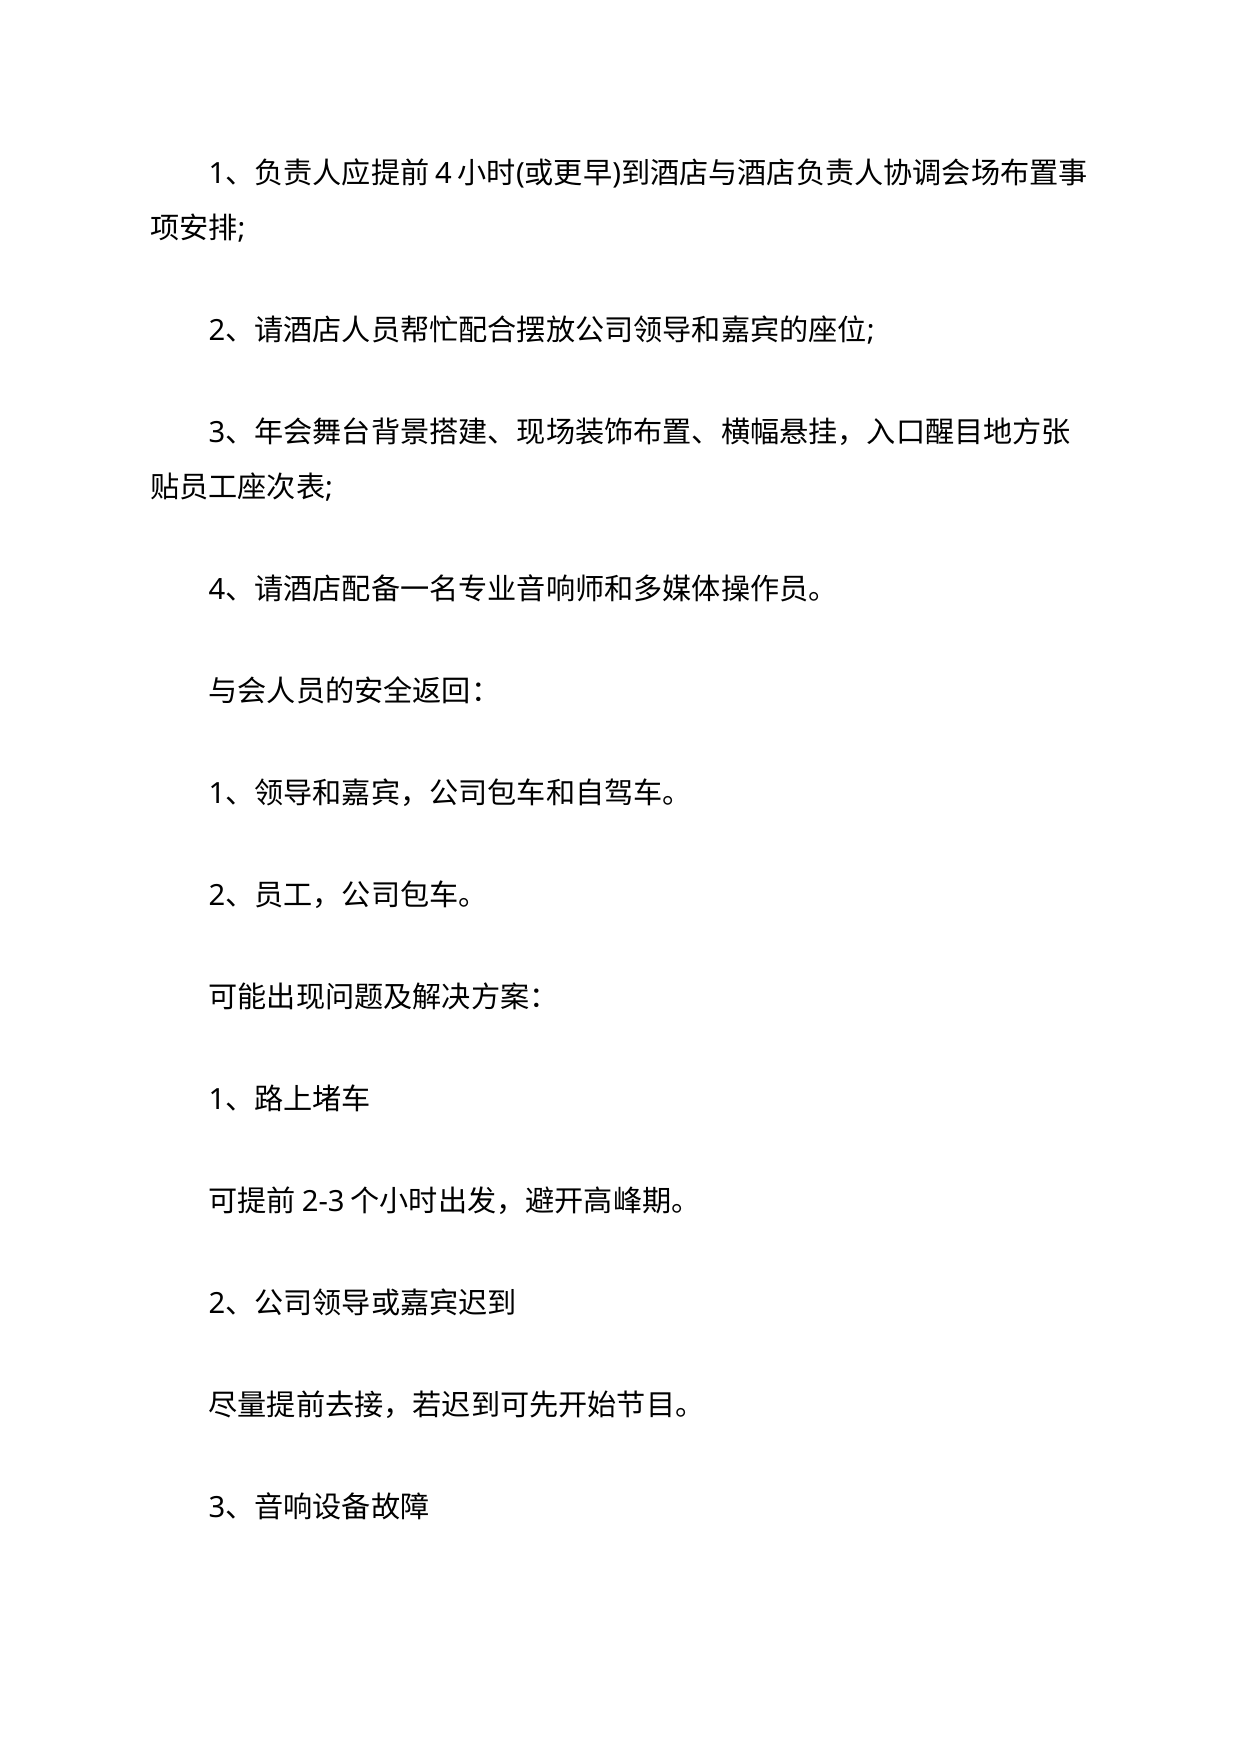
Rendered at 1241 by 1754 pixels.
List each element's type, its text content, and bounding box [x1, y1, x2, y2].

text 3、年会舞台背景搭建、现场装饰布置、横幅悬挂，入口醒目地方张贴员工座次表; [150, 409, 1090, 506]
text 与会人员的安全返回： [150, 668, 1090, 710]
text 尽量提前去接，若迟到可先开始节目。 [150, 1381, 1090, 1424]
text 1、负责人应提前4小时(或更早)到酒店与酒店负责人协调会场布置事项安排; [150, 150, 1090, 247]
text 可提前2-3个小时出发，避开高峰期。 [150, 1177, 1090, 1220]
text 2、请酒店人员帮忙配合摆放公司领导和嘉宾的座位; [150, 307, 1090, 349]
text 2、员工，公司包车。 [150, 872, 1090, 914]
text 1、路上堵车 [150, 1075, 1090, 1118]
text 1、领导和嘉宾，公司包车和自驾车。 [150, 770, 1090, 812]
text 4、请酒店配备一名专业音响师和多媒体操作员。 [150, 566, 1090, 608]
text 可能出现问题及解决方案： [150, 974, 1090, 1016]
text 3、音响设备故障 [150, 1483, 1090, 1526]
text 2、公司领导或嘉宾迟到 [150, 1279, 1090, 1322]
